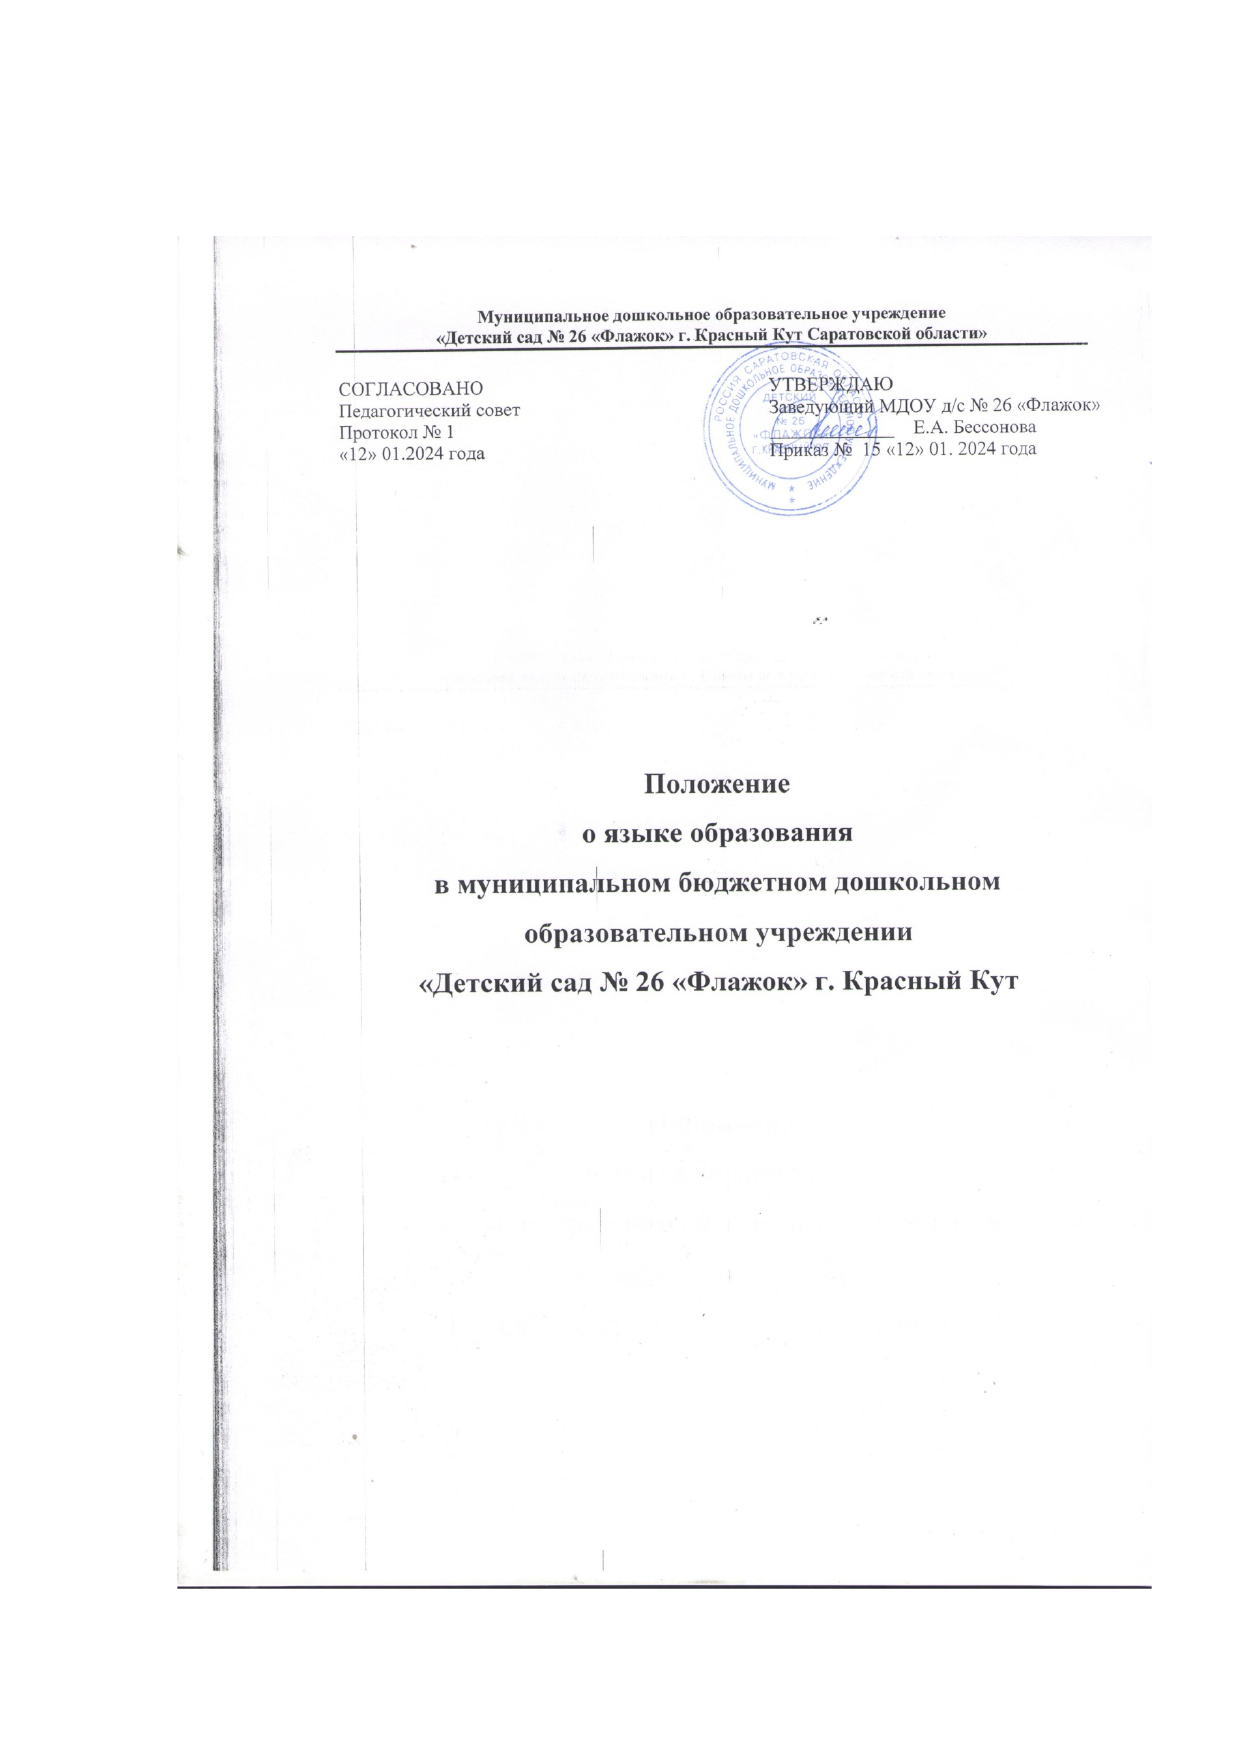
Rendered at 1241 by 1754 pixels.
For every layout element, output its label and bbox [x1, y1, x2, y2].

picture [177, 236, 1152, 1589]
